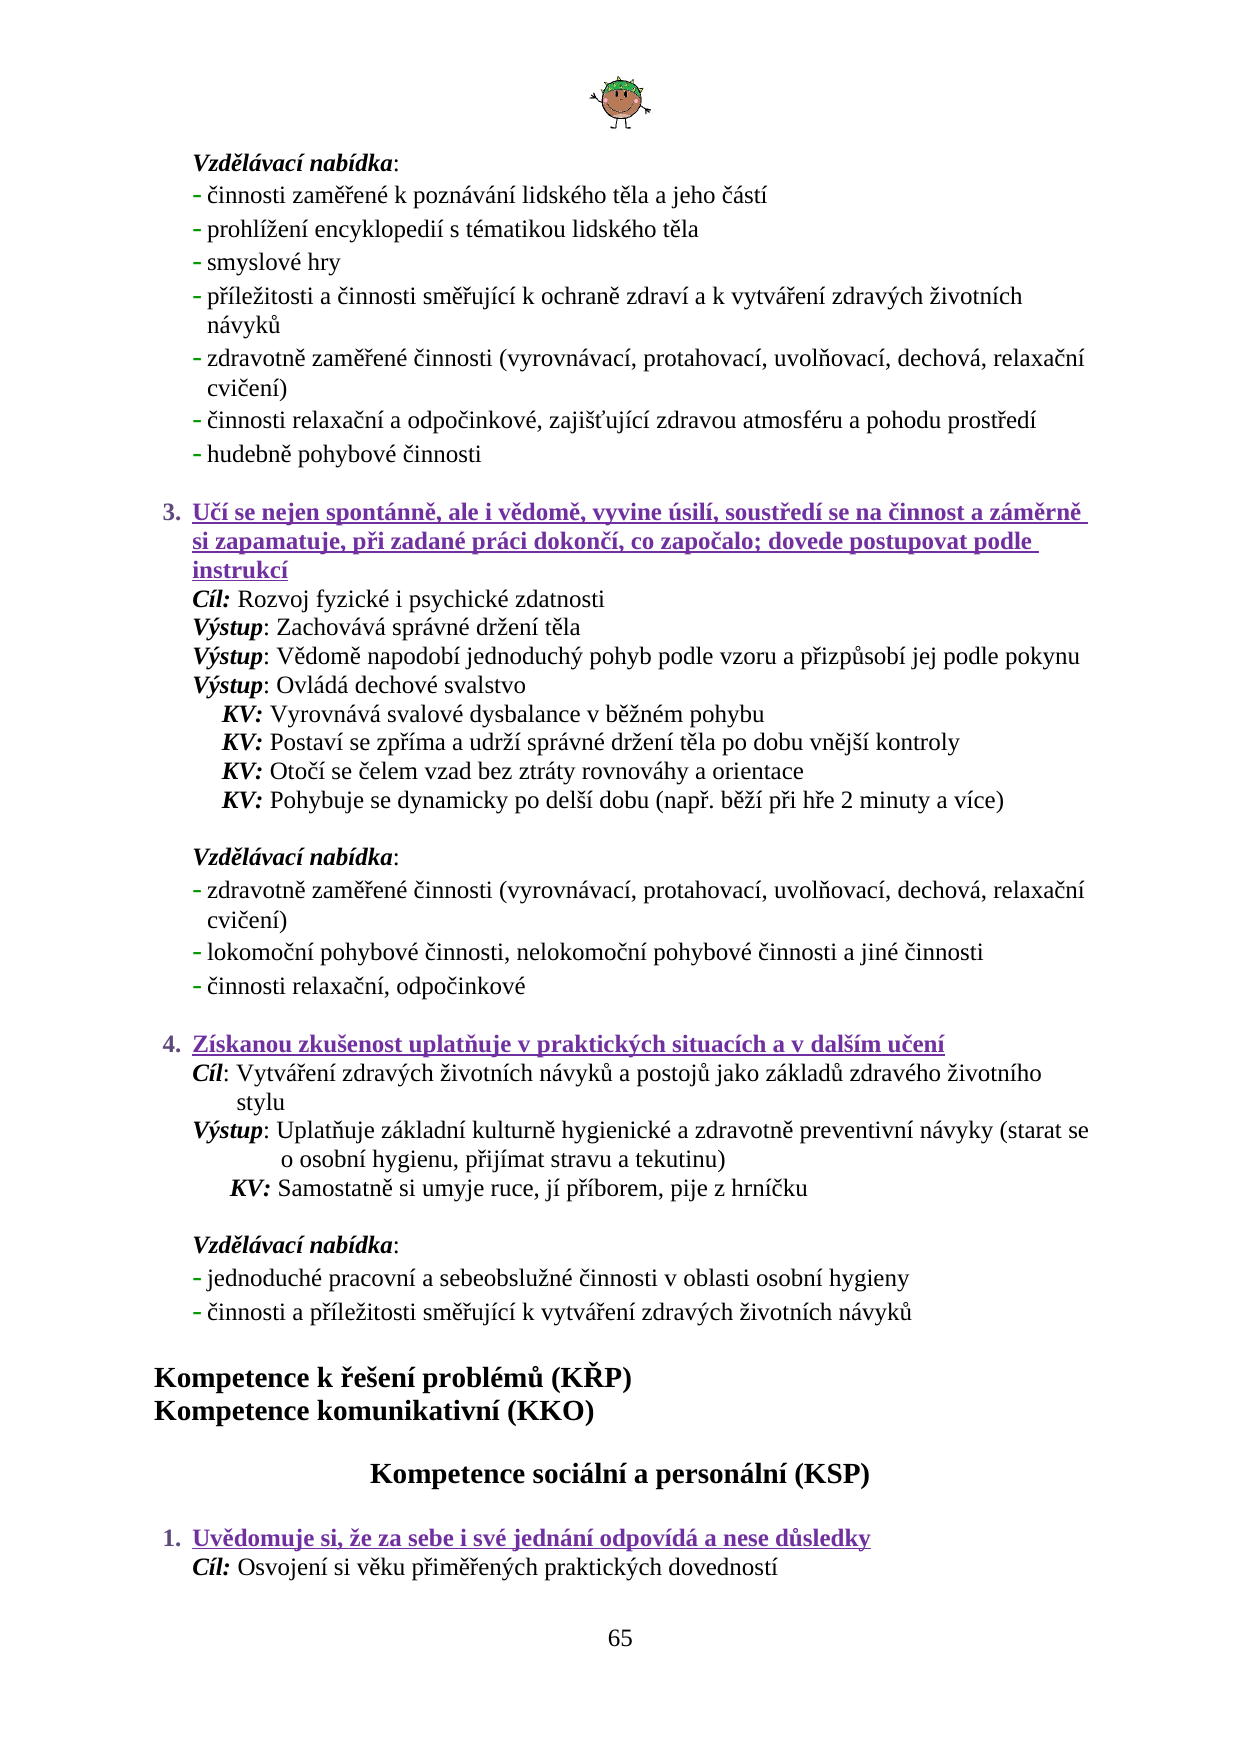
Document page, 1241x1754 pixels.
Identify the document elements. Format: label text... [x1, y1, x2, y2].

text Výstup: Vědomě napodobí jednoduchý pohyb podle vzoru a přizpůsobí jej podle pokynu [192, 641, 1092, 670]
list lokomoční pohybové činnosti, nelokomoční pohybové činnosti a jiné činnosti [192, 933, 1092, 967]
text Cíl: Vytváření zdravých životních návyků a postojů jako základů zdravého životního stylu [192, 1058, 1092, 1116]
list zdravotně zaměřené činnosti (vyrovnávací, protahovací, uvolňovací, dechová, relaxační cvičení) [192, 339, 1092, 402]
list příležitosti a činnosti směřující k ochraně zdraví a k vytváření zdravých životních návyků [192, 277, 1092, 339]
text Kompetence sociální a personální (KSP) [148, 1456, 1092, 1489]
list činnosti relaxační a odpočinkové, zajišťující zdravou atmosféru a pohodu prostředí [192, 402, 1092, 435]
list smyslové hry [192, 243, 1092, 277]
text Cíl: Osvojení si věku přiměřených praktických dovedností [148, 1552, 1092, 1580]
list činnosti a příležitosti směřující k vytváření zdravých životních návyků [192, 1293, 1092, 1326]
text KV: Pohybuje se dynamicky po delší dobu (např. běží při hře 2 minuty a více) [222, 785, 1092, 814]
text KV: Vyrovnává svalové dysbalance v běžném pohybu [222, 699, 1092, 727]
list Učí se nejen spontánně, ale i vědomě, vyvine úsilí, soustředí se na činnost a záměrně si zapamatuje, při zadané práci dokončí, co započalo; dovede postupovat podle instrukcí [162, 497, 1092, 584]
text Vzdělávací nabídka: [192, 1231, 1092, 1259]
text Kompetence k řešení problémů (KŘP) [148, 1360, 1092, 1393]
list jednoduché pracovní a sebeobslužné činnosti v oblasti osobní hygieny [192, 1259, 1092, 1293]
list zdravotně zaměřené činnosti (vyrovnávací, protahovací, uvolňovací, dechová, relaxační cvičení) [192, 871, 1092, 933]
list Uvědomuje si, že za sebe i své jednání odpovídá a nese důsledky [162, 1523, 1092, 1552]
text Cíl: Rozvoj fyzické i psychické zdatnosti [192, 584, 1092, 612]
text Vzdělávací nabídka: [192, 842, 1092, 871]
list činnosti relaxační, odpočinkové [192, 967, 1092, 1001]
text Kompetence komunikativní (KKO) [148, 1393, 1092, 1427]
text KV: Postaví se zpříma a udrží správné držení těla po dobu vnější kontroly [222, 727, 1092, 756]
text Výstup: Ovládá dechové svalstvo [192, 670, 1092, 699]
picture [585, 73, 655, 131]
text KV: Otočí se čelem vzad bez ztráty rovnováhy a orientace [222, 756, 1092, 785]
list prohlížení encyklopedií s tématikou lidského těla [192, 210, 1092, 243]
list Získanou zkušenost uplatňuje v praktických situacích a v dalším učení [162, 1029, 1092, 1058]
list činnosti zaměřené k poznávání lidského těla a jeho částí [192, 176, 1092, 210]
text Vzdělávací nabídka: [177, 148, 1092, 176]
text Výstup: Zachovává správné držení těla [192, 612, 1092, 641]
list hudebně pohybové činnosti [192, 435, 1092, 469]
text Výstup: Uplatňuje základní kulturně hygienické a zdravotně preventivní návyky (starat se o osobní hygienu, přijímat stravu a tekutinu) [192, 1116, 1092, 1173]
text KV: Samostatně si umyje ruce, jí příborem, pije z hrníčku [192, 1173, 1092, 1202]
